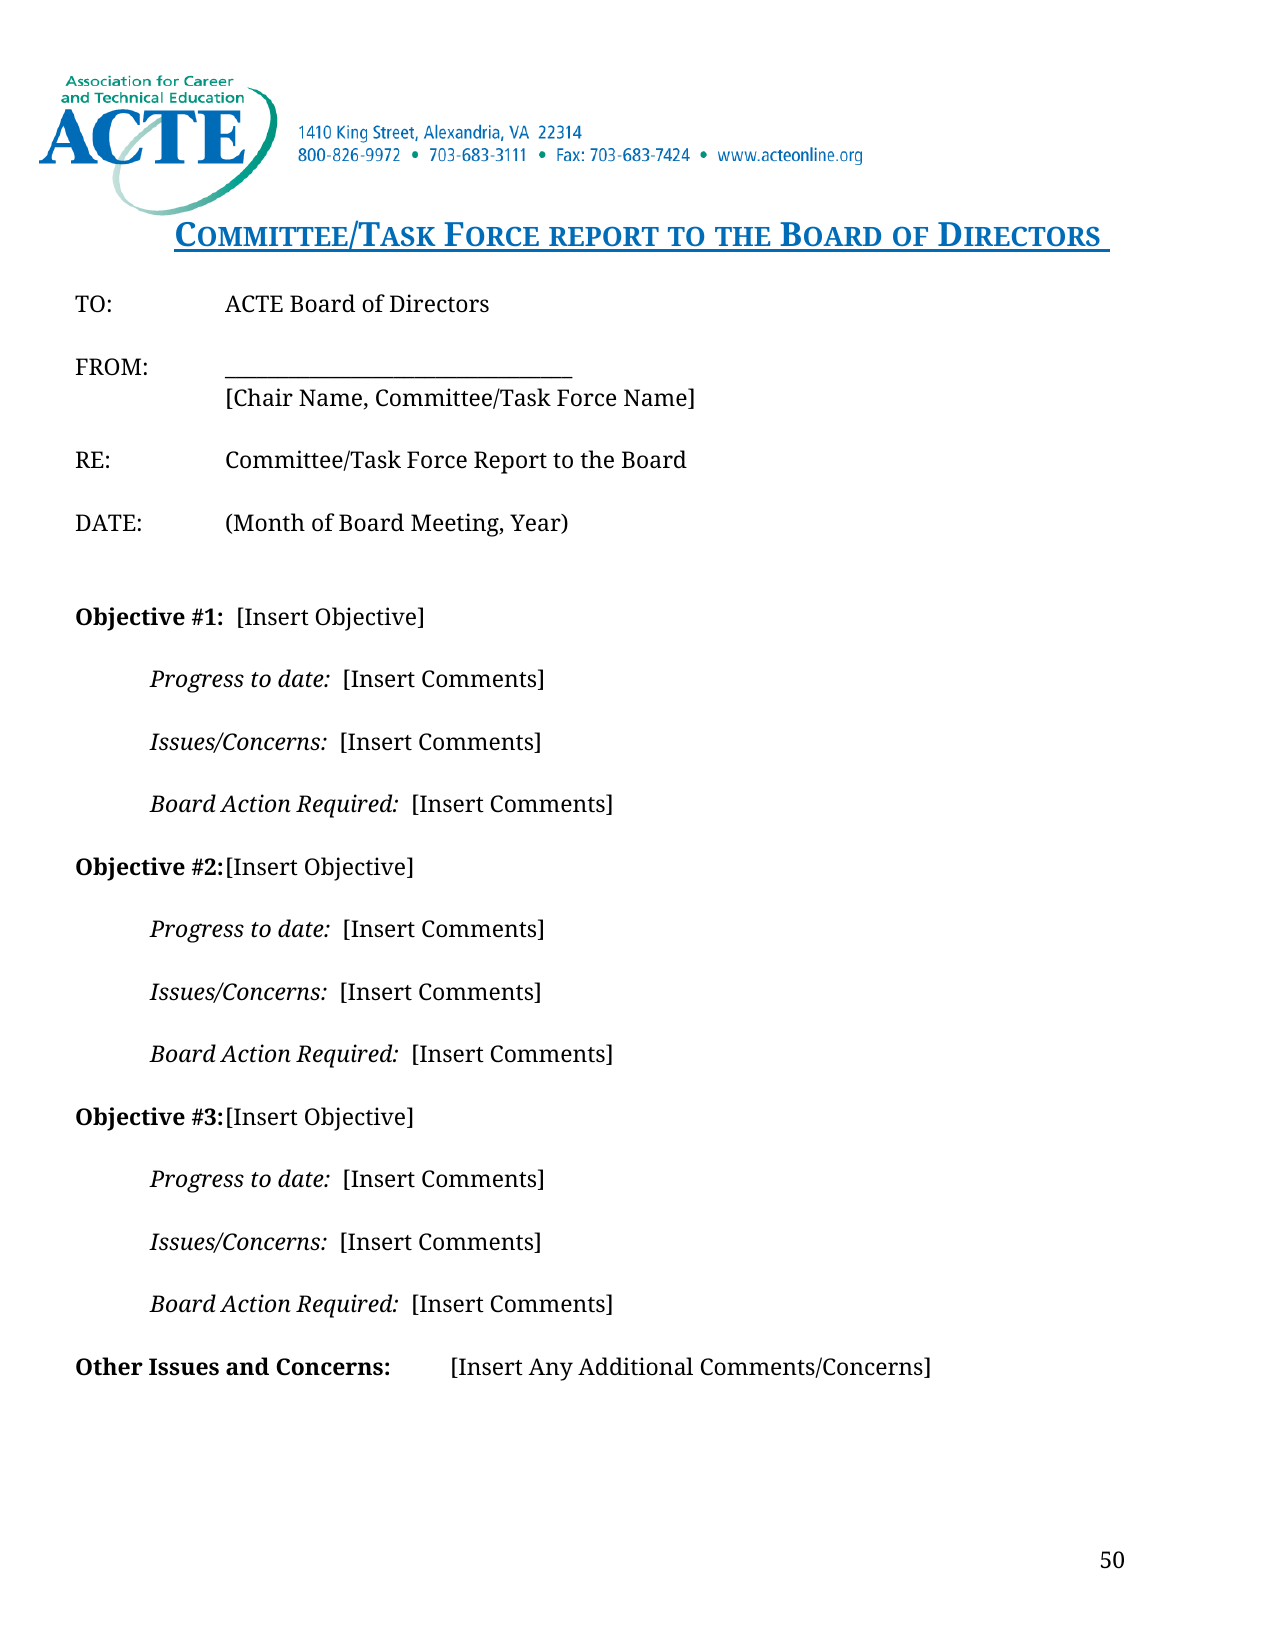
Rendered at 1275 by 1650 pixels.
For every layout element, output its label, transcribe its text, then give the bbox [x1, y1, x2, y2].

text Board Action Required: [Insert Comments] [150, 1288, 1200, 1319]
text Objective #1: [Insert Objective] [75, 600, 1200, 632]
text FROM: _________________________________ [75, 350, 1200, 382]
text Objective #3: [Insert Objective] [75, 1100, 1200, 1132]
text Progress to date: [Insert Comments] [150, 1163, 1200, 1194]
text Board Action Required: [Insert Comments] [150, 788, 1200, 819]
text DATE: (Month of Board Meeting, Year) [75, 507, 1200, 538]
text [Chair Name, Committee/Task Force Name] [150, 382, 1200, 413]
text Other Issues and Concerns: [Insert Any Additional Comments/Concerns] [75, 1350, 1200, 1382]
text Progress to date: [Insert Comments] [150, 913, 1200, 944]
subtitle Committee/Task Force report to the Board of Directors [75, 211, 1200, 257]
text Board Action Required: [Insert Comments] [150, 1038, 1200, 1069]
text Issues/Concerns: [Insert Comments] [150, 725, 1200, 757]
text Progress to date: [Insert Comments] [150, 663, 1200, 694]
text RE: Committee/Task Force Report to the Board [75, 444, 1200, 475]
text Issues/Concerns: [Insert Comments] [150, 1225, 1200, 1257]
text Objective #2: [Insert Objective] [75, 850, 1200, 882]
text Issues/Concerns: [Insert Comments] [75, 975, 1200, 1007]
picture [0, 1, 914, 221]
text TO: ACTE Board of Directors [75, 288, 1200, 319]
